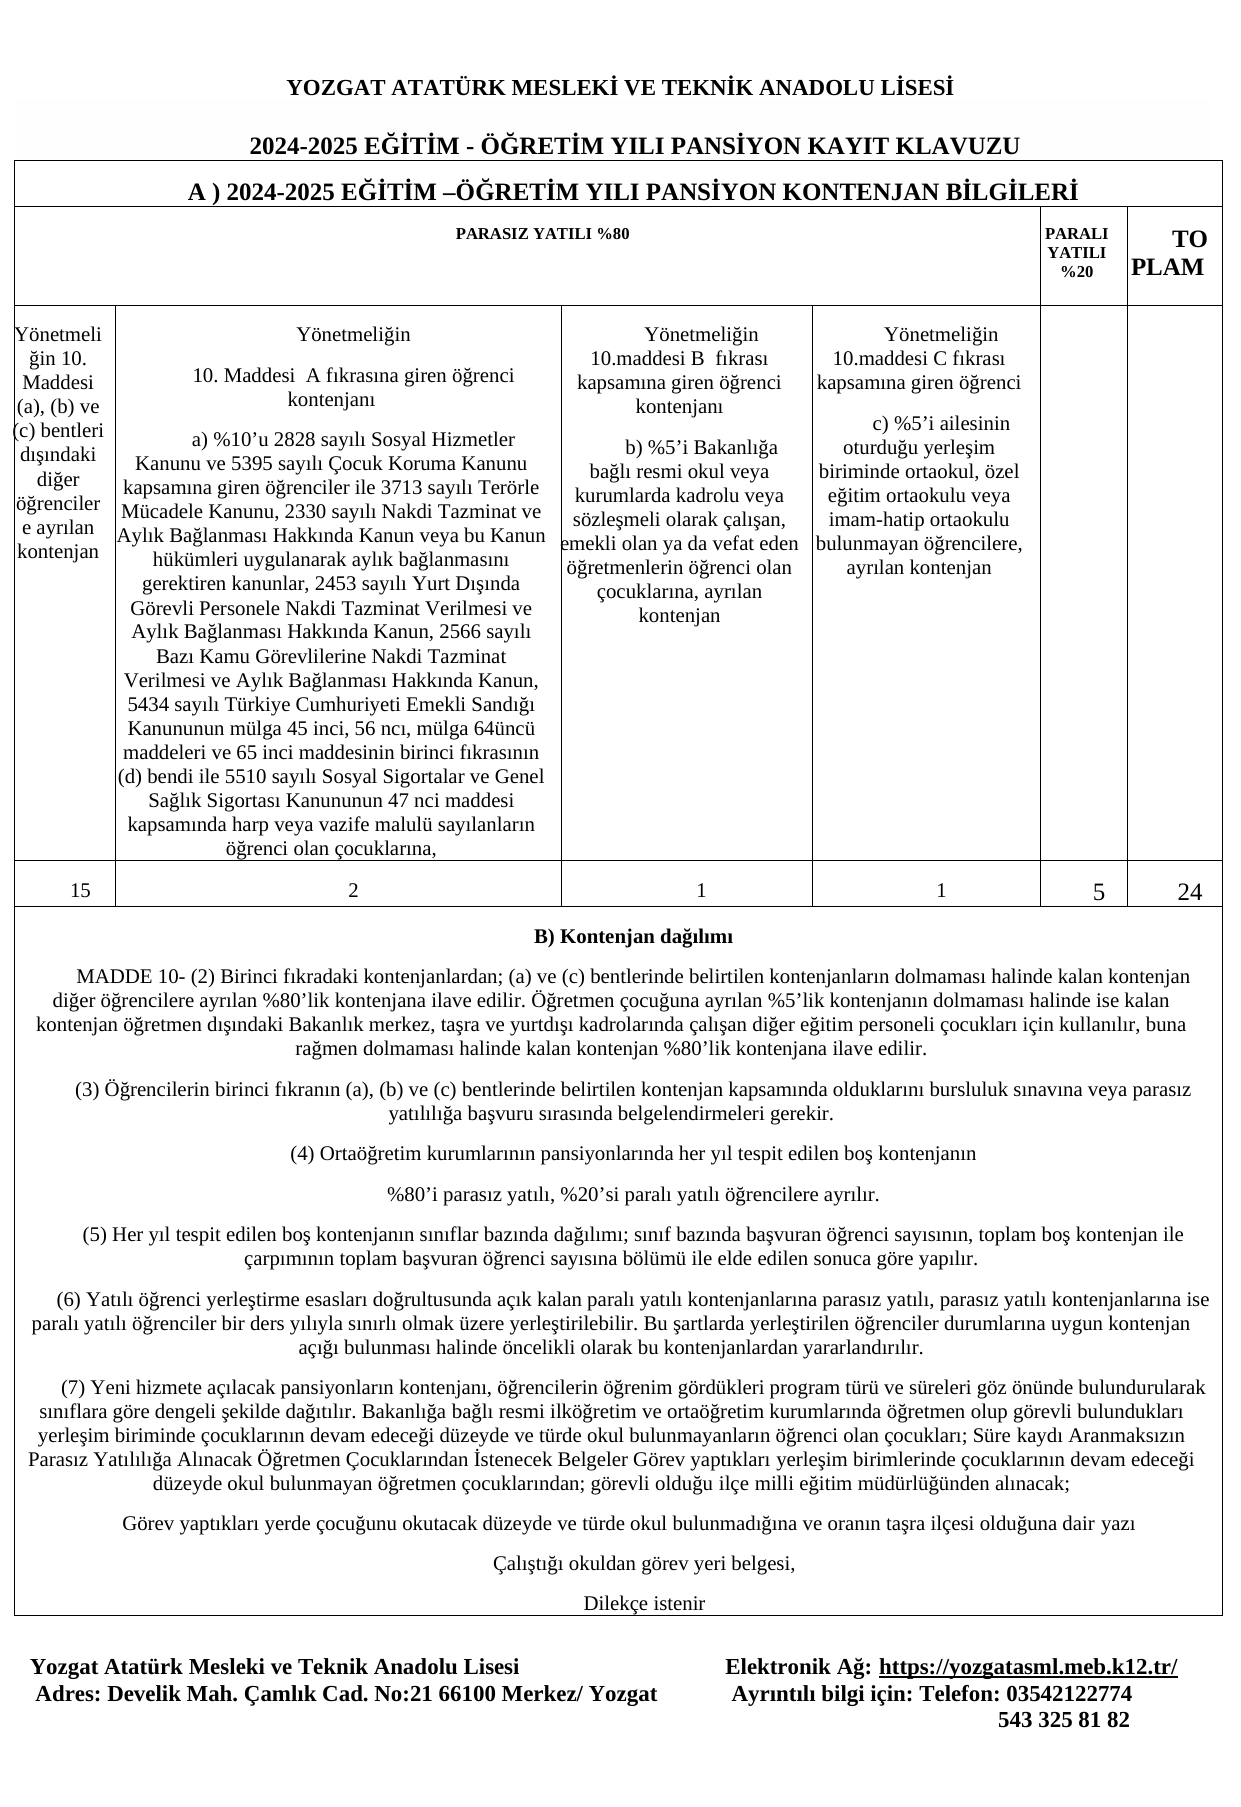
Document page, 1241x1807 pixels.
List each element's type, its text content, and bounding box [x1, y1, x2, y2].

table_cell 1 [562, 861, 812, 906]
table_cell Yönetmeliğin 10. Maddesi A fıkrasına giren öğrenci kontenjanı a) %10’u 2828 sayılı Sosyal Hizmetler Kanunu ve 5395 sayılı Çocuk Koruma Kanunu kapsamına giren öğrenciler ile 3713 sayılı Terörle Mücadele Kanunu, 2330 sayılı Nakdi Tazminat ve Aylık Bağlanması Hakkında Kanun veya bu Kanun hükümleri uygulanarak aylık bağlanmasını gerektiren kanunlar, 2453 sayılı Yurt Dışında Görevli Personele Nakdi Tazminat Verilmesi ve Aylık Bağlanması Hakkında Kanun, 2566 sayılı Bazı Kamu Görevlilerine Nakdi Tazminat Verilmesi ve Aylık Bağlanması Hakkında Kanun, 5434 sayılı Türkiye Cumhuriyeti Emekli Sandığı Kanununun mülga 45 inci, 56 ncı, mülga 64üncü maddeleri ve 65 inci maddesinin birinci fıkrasının (d) bendi ile 5510 sayılı Sosyal Sigortalar ve Genel Sağlık Sigortası Kanununun 47 nci maddesi kapsamında harp veya vazife malulü sayılanların öğrenci olan çocuklarına, [116, 306, 561, 860]
table_header A ) 2024-2025 EĞİTİM –ÖĞRETİM YILI PANSİYON KONTENJAN BİLGİLERİ [15, 161, 1222, 206]
table_cell PARASIZ YATILI %80 [15, 207, 1040, 305]
table_cell 24 [1128, 861, 1222, 906]
table_cell [1128, 306, 1222, 860]
table_cell Yönetmeliğin 10.maddesi B fıkrası kapsamına giren öğrenci kontenjanı b) %5’i Bakanlığa bağlı resmi okul veya kurumlarda kadrolu veya sözleşmeli olarak çalışan, emekli olan ya da vefat eden öğretmenlerin öğrenci olan çocuklarına, ayrılan kontenjan [562, 306, 812, 860]
table_cell PARALI YATILI %20 [1041, 207, 1127, 305]
table_cell TOPLAM [1128, 207, 1222, 305]
table_cell Yönetmeliğin 10.maddesi C fıkrası kapsamına giren öğrenci c) %5’i ailesinin oturduğu yerleşim biriminde ortaokul, özel eğitim ortaokulu veya imam-hatip ortaokulu bulunmayan öğrencilere, ayrılan kontenjan [813, 306, 1040, 860]
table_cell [15, 907, 1222, 1614]
table_cell 15 [15, 861, 115, 906]
table_cell [1041, 306, 1127, 860]
table_cell Yönetmeliğin 10. Maddesi (a), (b) ve (c) bentleri dışındaki diğer öğrencilere ayrılan kontenjan [15, 306, 115, 860]
table_cell 2 [116, 861, 561, 906]
table_cell 1 [813, 861, 1040, 906]
subtitle 2024-2025 EĞİTİM - ÖĞRETİM YILI PANSİYON KAYIT KLAVUZU [15, 130, 1211, 160]
table_cell 5 [1041, 861, 1127, 906]
